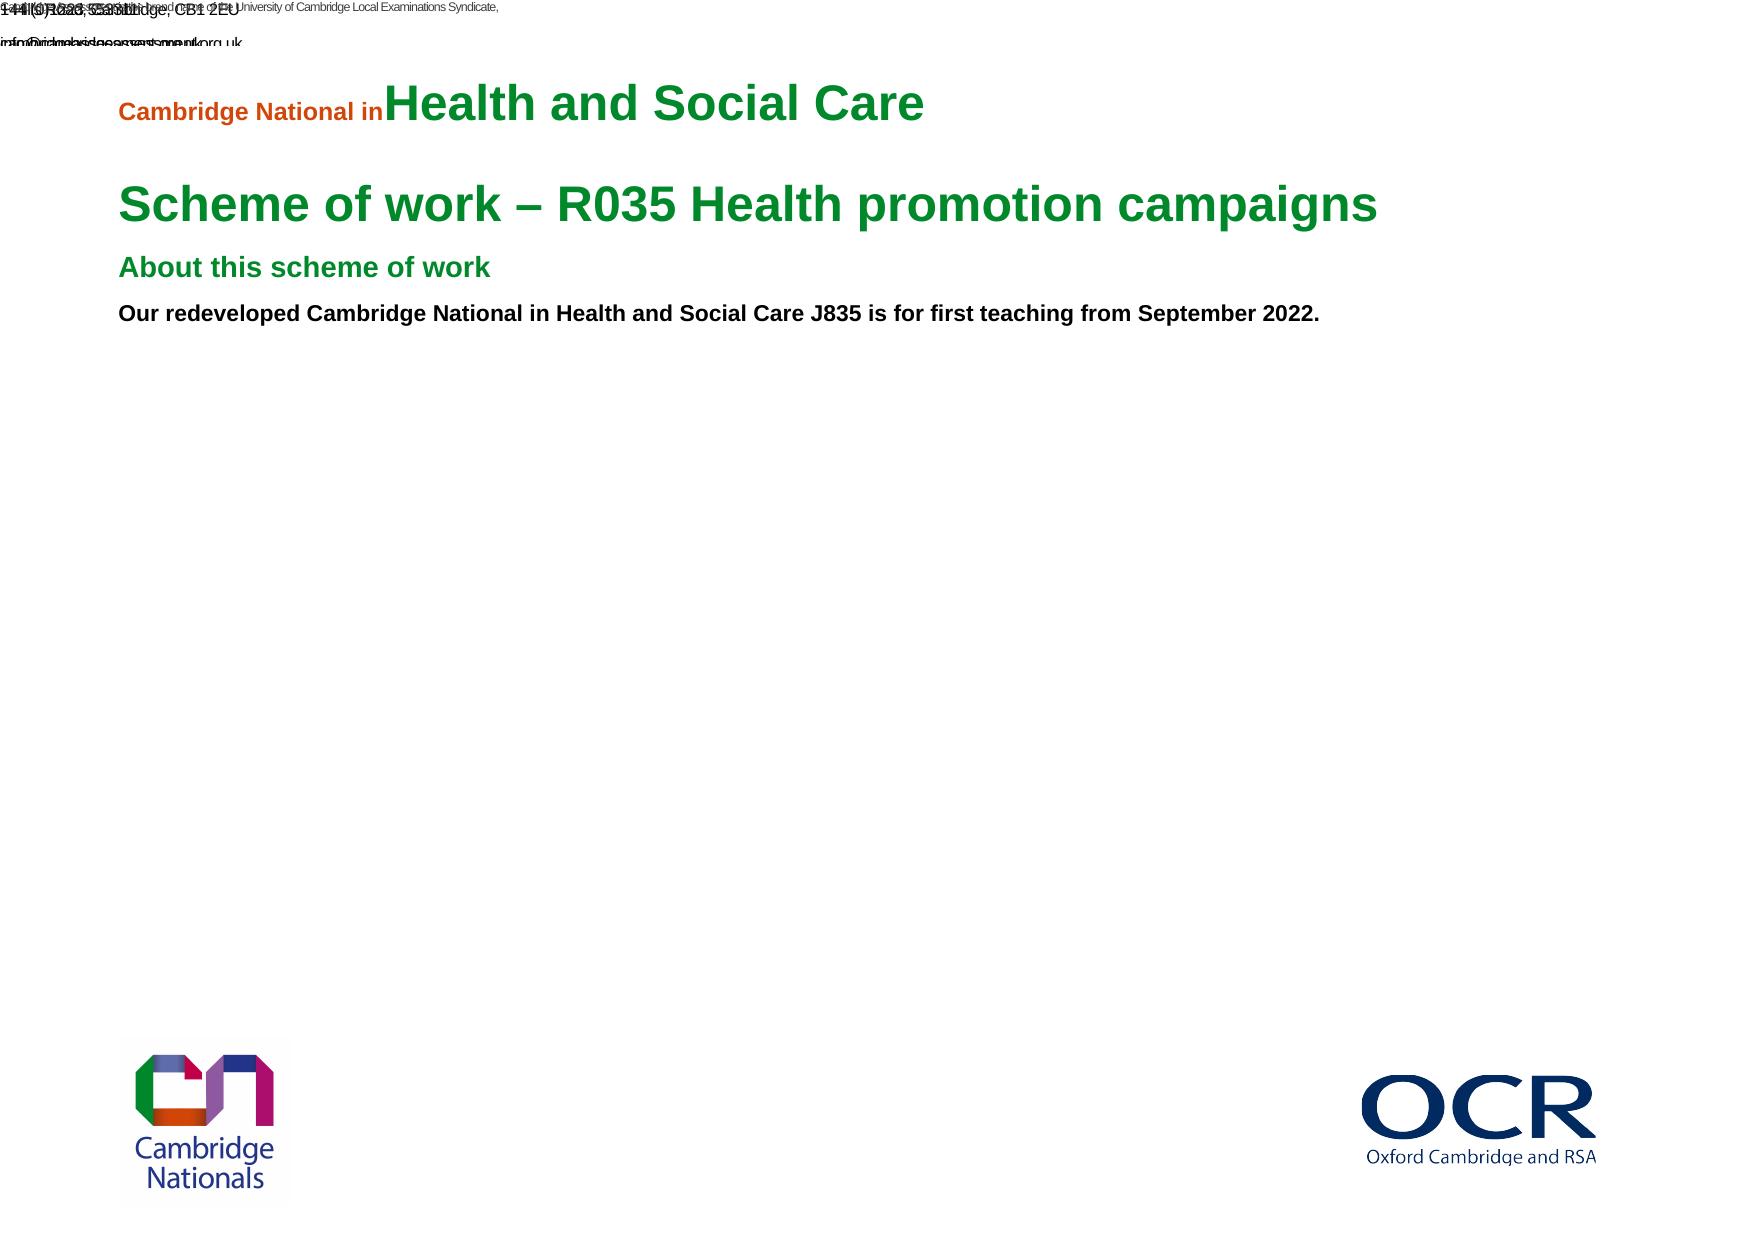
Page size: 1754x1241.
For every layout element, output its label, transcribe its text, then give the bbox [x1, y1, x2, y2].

subtitle Scheme of work – R035 Health promotion campaigns [118, 174, 1636, 232]
subtitle About this scheme of work [118, 250, 1636, 284]
picture [118, 1037, 291, 1206]
text Our redeveloped Cambridge National in Health and Social Care J835 is for first teaching from September 2022. [118, 300, 1636, 326]
picture [1361, 1075, 1596, 1166]
